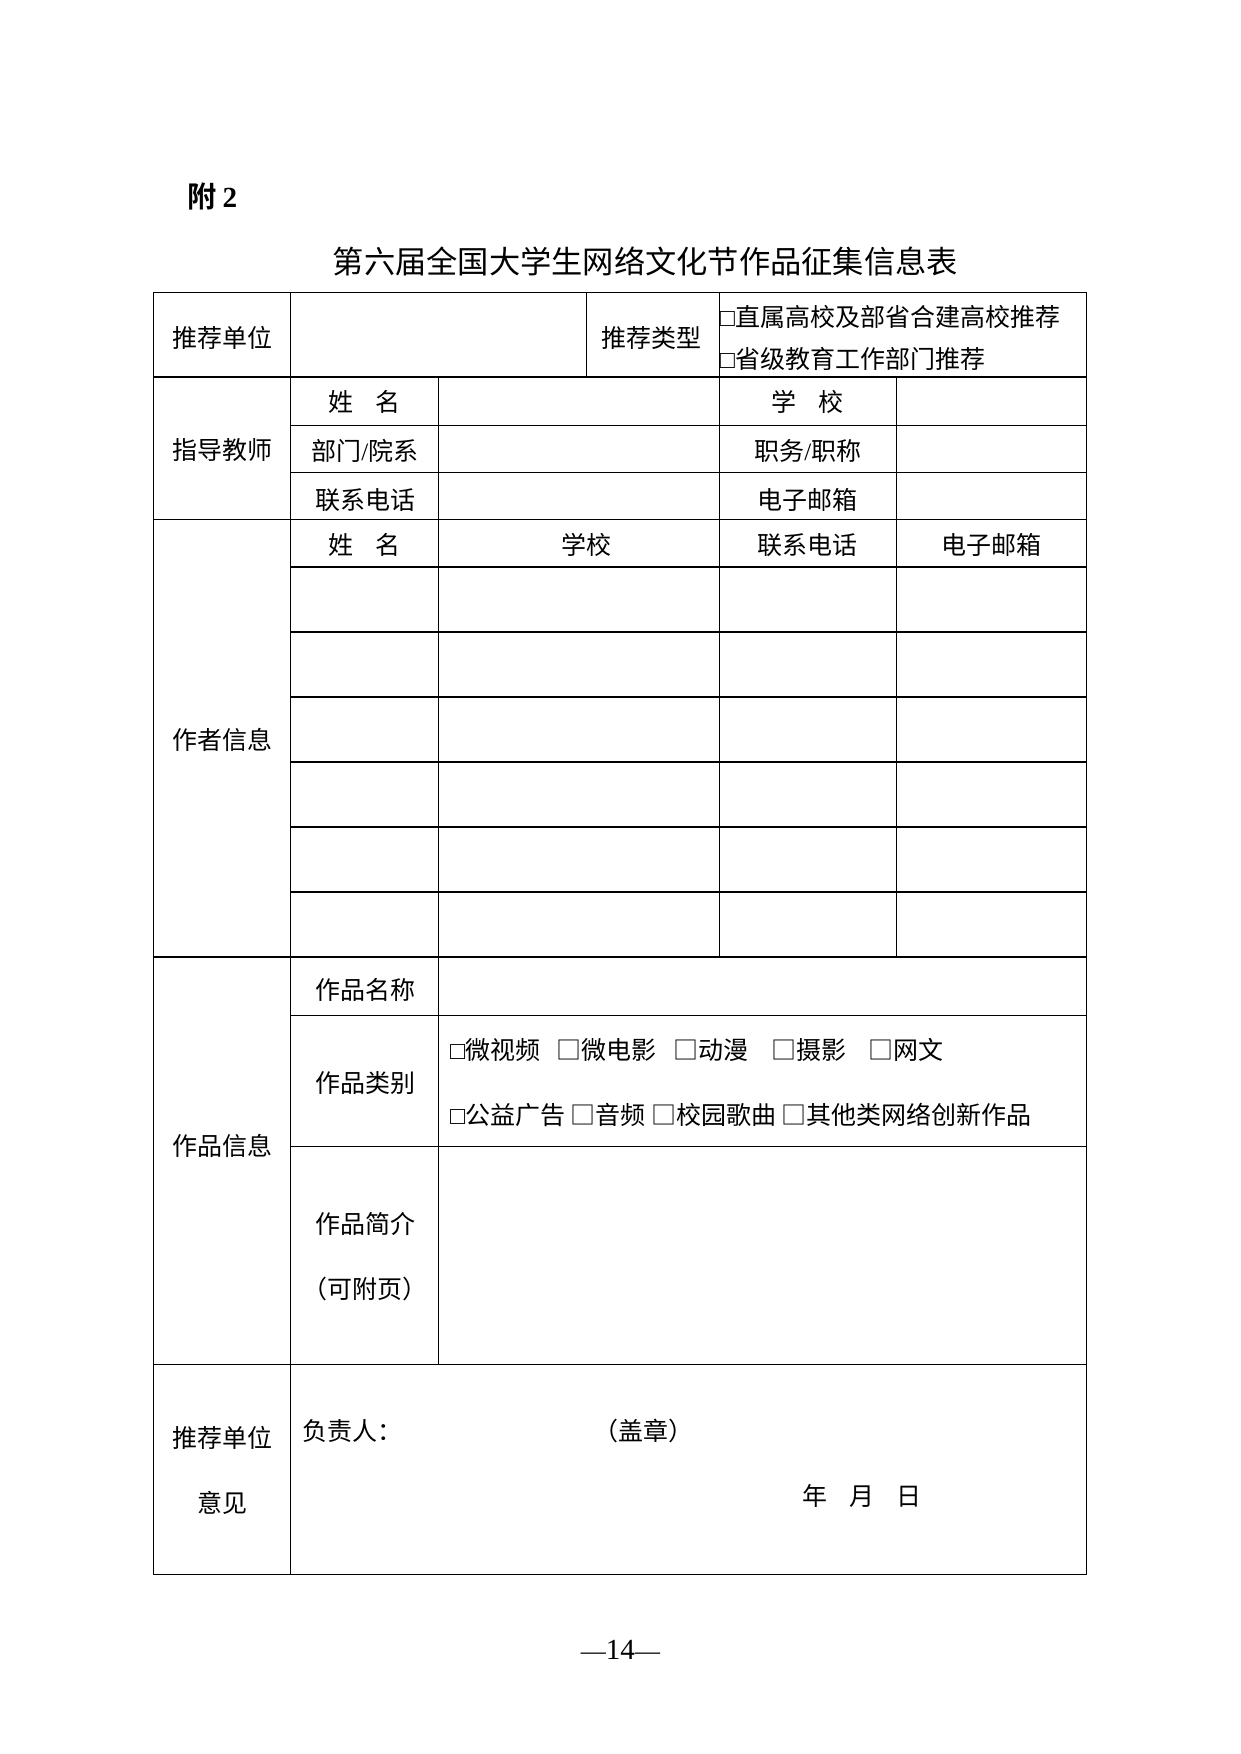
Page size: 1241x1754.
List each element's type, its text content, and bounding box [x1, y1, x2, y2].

table_cell 作品简介（可附页） [291, 1147, 438, 1363]
table_cell 负责人： （盖章） 年 月 日 [291, 1365, 1086, 1574]
table_cell 作品类别 [291, 1016, 438, 1146]
table_cell 作品信息 [154, 958, 290, 1363]
text 第六届全国大学生网络文化节作品征集信息表 [187, 227, 1053, 292]
table_cell 部门/院系 [291, 426, 438, 472]
table_cell [720, 763, 896, 826]
table_cell 作品名称 [291, 958, 438, 1015]
table_cell [439, 568, 719, 631]
table_cell [897, 893, 1086, 956]
table_cell 联系电话 [291, 473, 438, 519]
table_cell [897, 426, 1086, 472]
table_cell [897, 763, 1086, 826]
table_cell [439, 1147, 1086, 1363]
table_cell [897, 378, 1086, 424]
table_cell 姓 名 [291, 378, 438, 424]
table_header □直属高校及部省合建高校推荐 □省级教育工作部门推荐 [720, 293, 1086, 376]
table_header [291, 293, 586, 376]
table_cell 作者信息 [154, 520, 290, 956]
table_cell 电子邮箱 [720, 473, 896, 519]
table_cell [720, 828, 896, 891]
table_cell [439, 893, 719, 956]
table_cell 联系电话 [720, 520, 896, 566]
table_cell [897, 473, 1086, 519]
table_cell [897, 698, 1086, 761]
table_cell [439, 698, 719, 761]
table_cell 姓 名 [291, 520, 438, 566]
table_header 推荐单位 [154, 293, 290, 376]
table_cell [291, 763, 438, 826]
table_cell [897, 828, 1086, 891]
table_cell [720, 698, 896, 761]
table_cell [439, 633, 719, 696]
table_cell [291, 568, 438, 631]
table_cell [439, 958, 1086, 1015]
table_cell [439, 828, 719, 891]
table_cell [720, 633, 896, 696]
table_cell [439, 473, 719, 519]
table_cell [897, 633, 1086, 696]
text 附2 [187, 162, 1053, 227]
table_cell [291, 893, 438, 956]
table_cell 职务/职称 [720, 426, 896, 472]
table_cell [439, 378, 719, 424]
table_cell [439, 763, 719, 826]
table_cell □微视频 □微电影 □动漫 □摄影 □网文 □公益广告 □音频 □校园歌曲 □其他类网络创新作品 [439, 1016, 1086, 1146]
table_cell [897, 568, 1086, 631]
table_cell [291, 828, 438, 891]
table_cell 推荐单位 意见 [154, 1365, 290, 1574]
table_cell 指导教师 [154, 378, 290, 519]
table_cell [439, 426, 719, 472]
table_cell [720, 893, 896, 956]
table_cell [291, 698, 438, 761]
table_cell [291, 633, 438, 696]
table_cell 学 校 [720, 378, 896, 424]
table_cell 学校 [439, 520, 719, 566]
table_cell 电子邮箱 [897, 520, 1086, 566]
table_cell [720, 568, 896, 631]
table_header 推荐类型 [587, 293, 719, 376]
